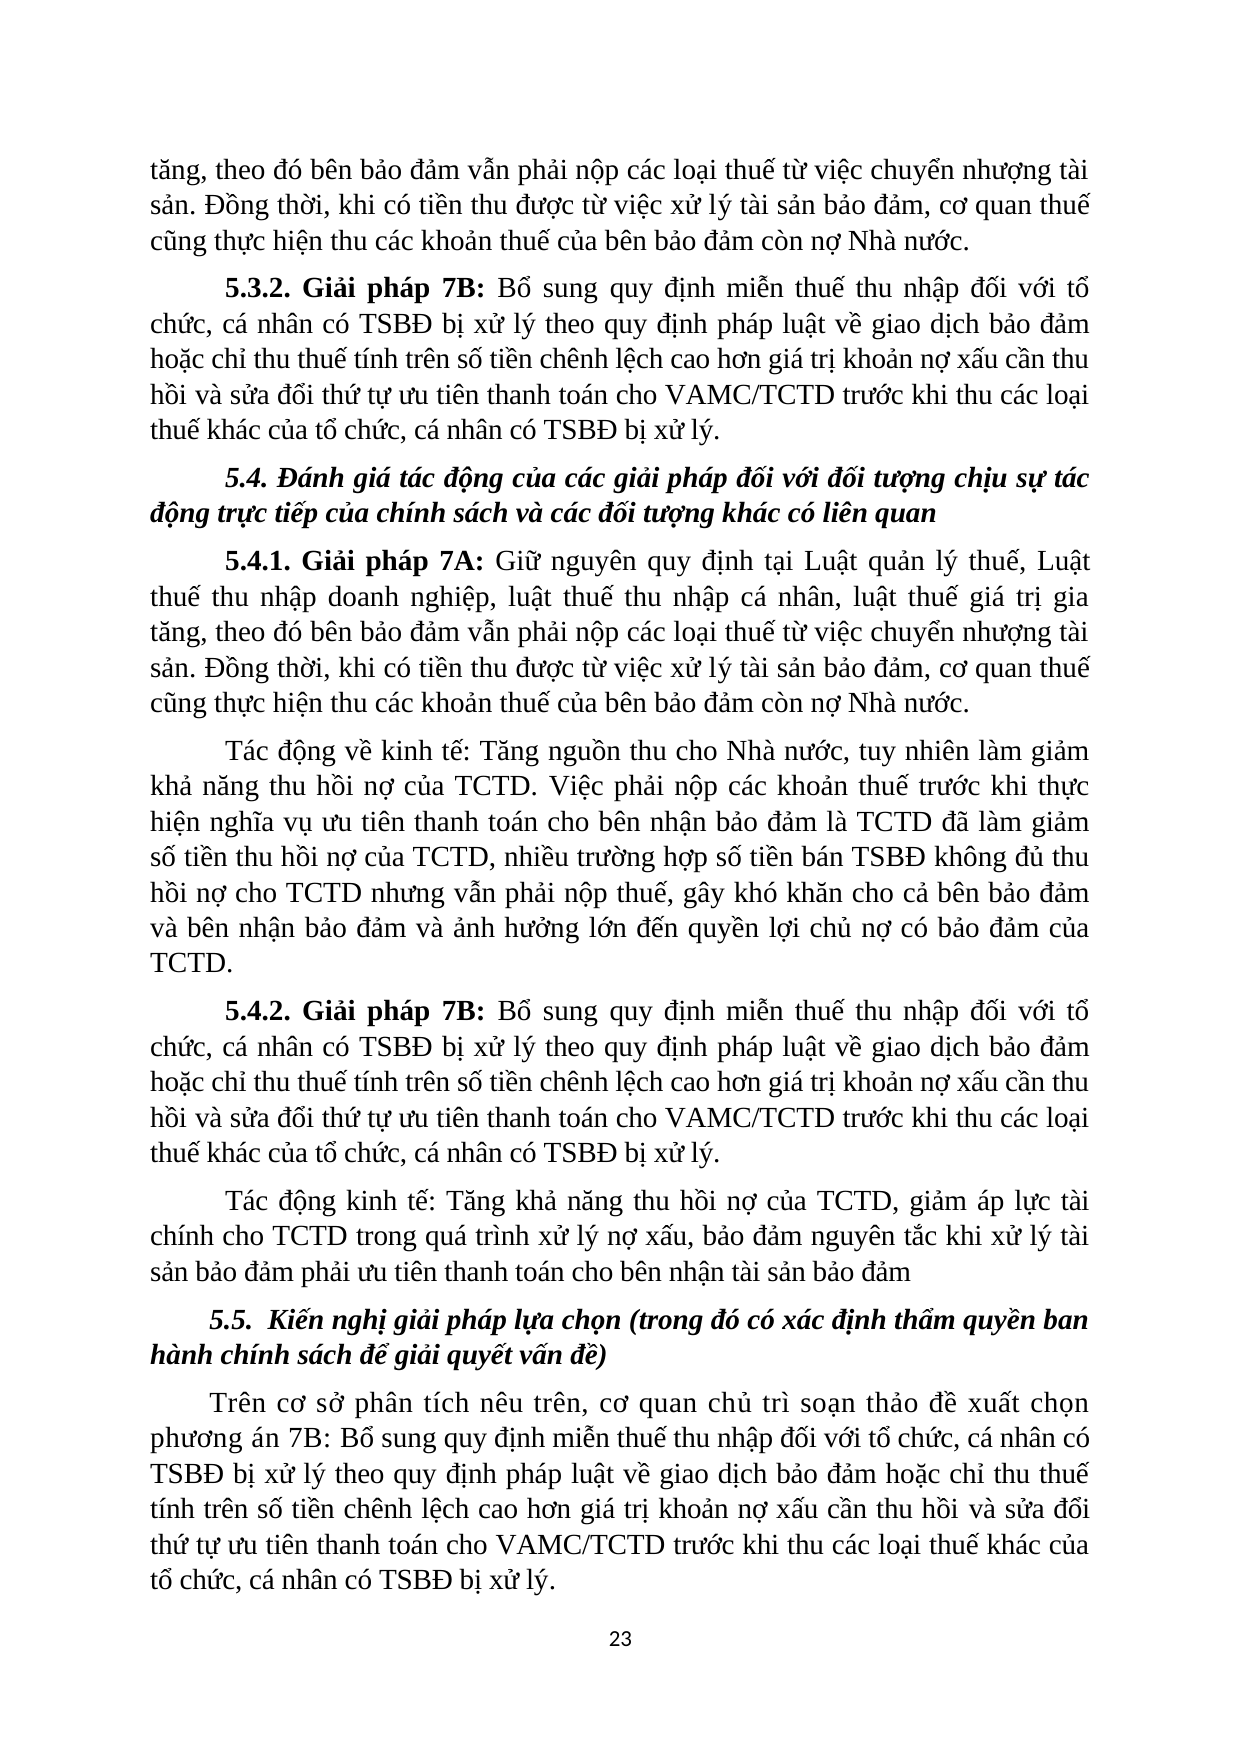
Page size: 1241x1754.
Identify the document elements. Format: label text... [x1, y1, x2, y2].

text 5.5. Kiến nghị giải pháp lựa chọn (trong đó có xác định thẩm quyền ban hành chính sách để giải quyết vấn đề) [150, 1300, 1090, 1371]
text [150, 150, 1090, 256]
text Trên cơ sở phân tích nêu trên, cơ quan chủ trì soạn thảo đề xuất chọn phương án 7B: Bổ sung quy định miễn thuế thu nhập đối với tổ chức, cá nhân có TSBĐ bị xử lý theo quy định pháp luật về giao dịch bảo đảm hoặc chỉ thu thuế tính trên số tiền chênh lệch cao hơn giá trị khoản nợ xấu cần thu hồi và sửa đổi thứ tự ưu tiên thanh toán cho VAMC/TCTD trước khi thu các loại thuế khác của tổ chức, cá nhân có TSBĐ bị xử lý. [150, 1383, 1090, 1596]
text 5.4. Đánh giá tác động của các giải pháp đối với đối tượng chịu sự tác động trực tiếp của chính sách và các đối tượng khác có liên quan [150, 458, 1090, 529]
text Tác động về kinh tế: Tăng nguồn thu cho Nhà nước, tuy nhiên làm giảm khả năng thu hồi nợ của TCTD. Việc phải nộp các khoản thuế trước khi thực hiện nghĩa vụ ưu tiên thanh toán cho bên nhận bảo đảm là TCTD đã làm giảm số tiền thu hồi nợ của TCTD, nhiều trường hợp số tiền bán TSBĐ không đủ thu hồi nợ cho TCTD nhưng vẫn phải nộp thuế, gây khó khăn cho cả bên bảo đảm và bên nhận bảo đảm và ảnh hưởng lớn đến quyền lợi chủ nợ có bảo đảm của TCTD. [150, 731, 1090, 979]
text 5.3.2. Giải pháp 7B: Bổ sung quy định miễn thuế thu nhập đối với tổ chức, cá nhân có TSBĐ bị xử lý theo quy định pháp luật về giao dịch bảo đảm hoặc chỉ thu thuế tính trên số tiền chênh lệch cao hơn giá trị khoản nợ xấu cần thu hồi và sửa đổi thứ tự ưu tiên thanh toán cho VAMC/TCTD trước khi thu các loại thuế khác của tổ chức, cá nhân có TSBĐ bị xử lý. [150, 269, 1090, 446]
text Tác động kinh tế: Tăng khả năng thu hồi nợ của TCTD, giảm áp lực tài chính cho TCTD trong quá trình xử lý nợ xấu, bảo đảm nguyên tắc khi xử lý tài sản bảo đảm phải ưu tiên thanh toán cho bên nhận tài sản bảo đảm [150, 1181, 1090, 1287]
text 5.4.1. Giải pháp 7A: Giữ nguyên quy định tại Luật quản lý thuế, Luật thuế thu nhập doanh nghiệp, luật thuế thu nhập cá nhân, luật thuế giá trị gia tăng, theo đó bên bảo đảm vẫn phải nộp các loại thuế từ việc chuyển nhượng tài sản. Đồng thời, khi có tiền thu được từ việc xử lý tài sản bảo đảm, cơ quan thuế cũng thực hiện thu các khoản thuế của bên bảo đảm còn nợ Nhà nước. [150, 542, 1090, 719]
text 5.4.2. Giải pháp 7B: Bổ sung quy định miễn thuế thu nhập đối với tổ chức, cá nhân có TSBĐ bị xử lý theo quy định pháp luật về giao dịch bảo đảm hoặc chỉ thu thuế tính trên số tiền chênh lệch cao hơn giá trị khoản nợ xấu cần thu hồi và sửa đổi thứ tự ưu tiên thanh toán cho VAMC/TCTD trước khi thu các loại thuế khác của tổ chức, cá nhân có TSBĐ bị xử lý. [150, 992, 1090, 1169]
